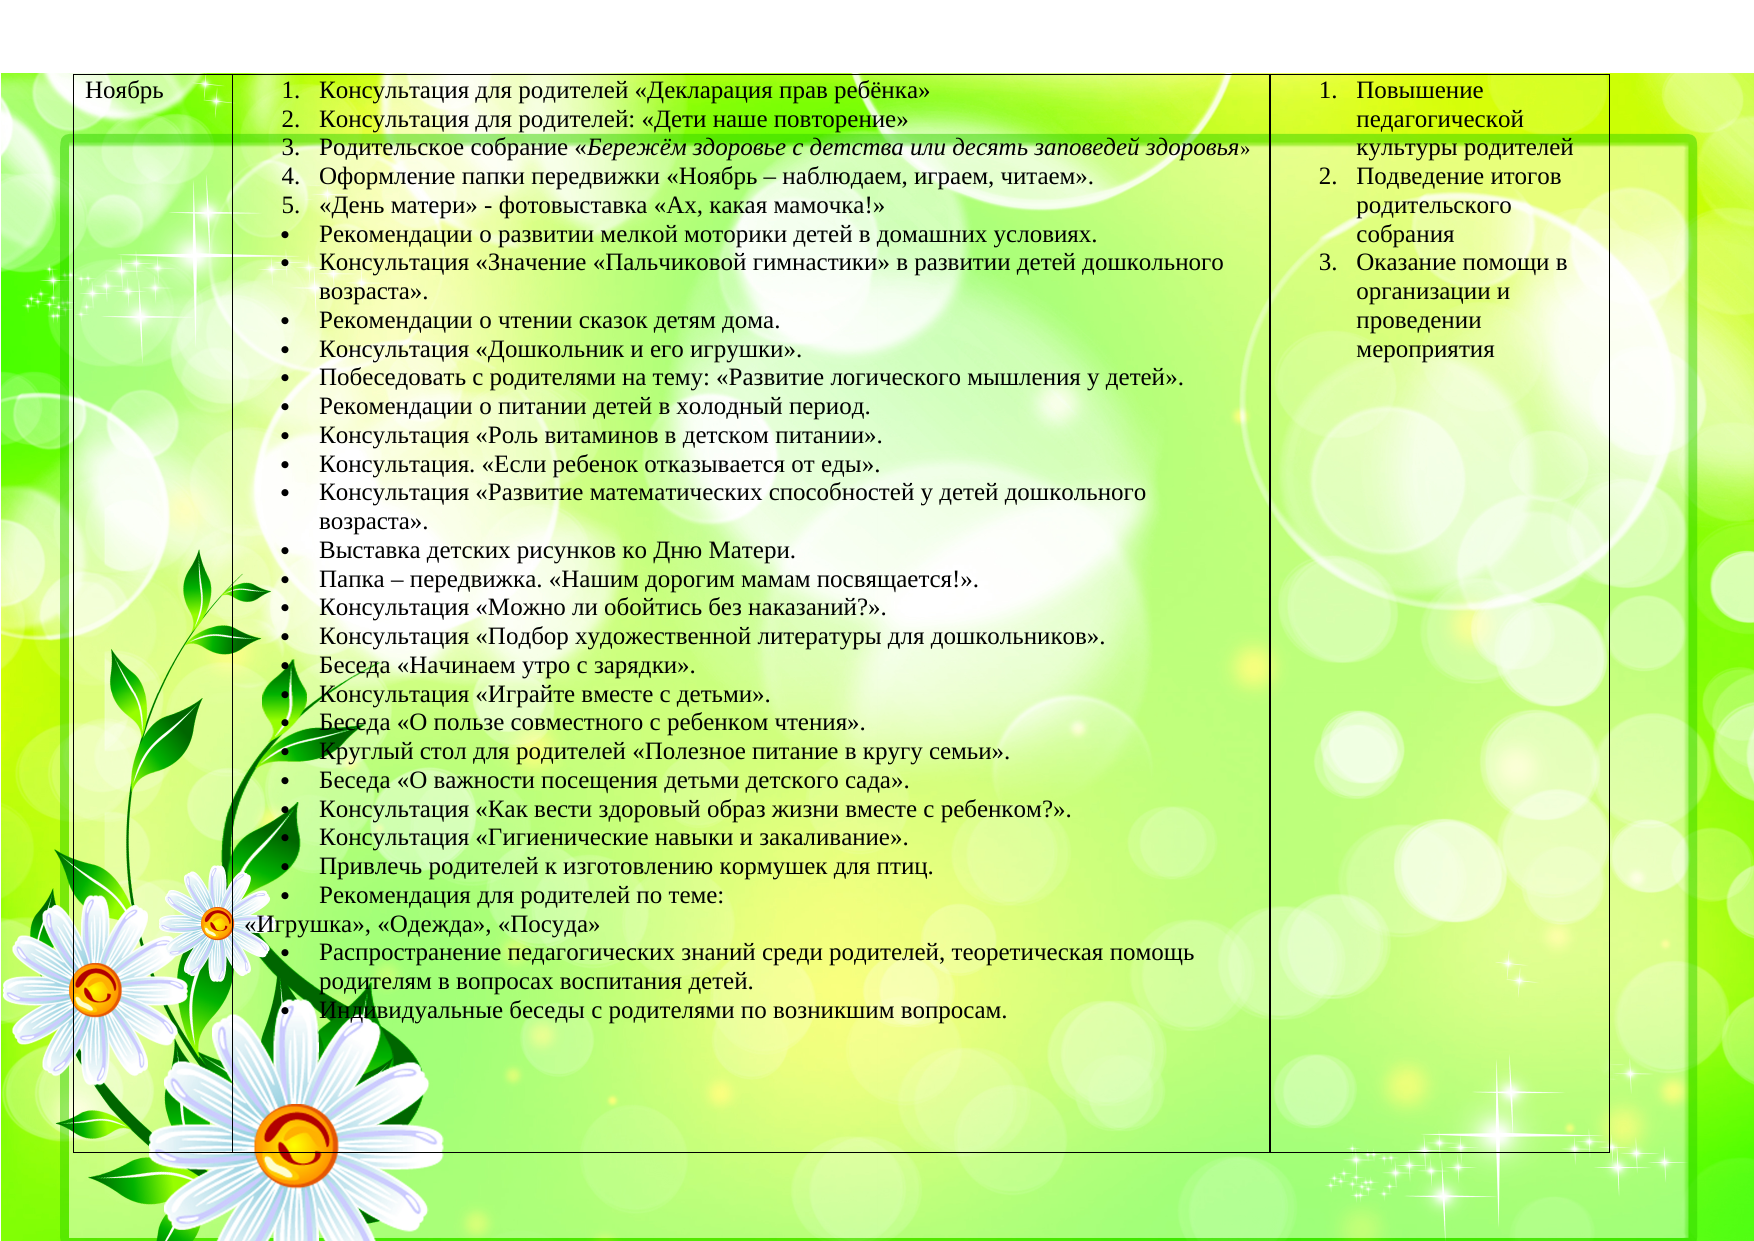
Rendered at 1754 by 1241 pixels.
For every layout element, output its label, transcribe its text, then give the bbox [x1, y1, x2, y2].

table_cell Консультация для родителей «Декларация прав ребёнка» Консультация для родителей: «Дети наше повторение» Родительское собрание «Бережём здоровье с детства или десять заповедей здоровья» Оформление папки передвижки «Ноябрь – наблюдаем, играем, читаем». «День матери» - фотовыставка «Ах, какая мамочка!» Рекомендации о развитии мелкой моторики детей в домашних условиях. Консультация «Значение «Пальчиковой гимнастики» в развитии детей дошкольного возраста». Рекомендации о чтении сказок детям дома. Консультация «Дошкольник и его игрушки». Побеседовать с родителями на тему: «Развитие логического мышления у детей». Рекомендации о питании детей в холодный период. Консультация «Роль витаминов в детском питании». Консультация. «Если ребенок отказывается от еды». Консультация «Развитие математических способностей у детей дошкольного возраста». Выставка детских рисунков ко Дню Матери. Папка – передвижка. «Нашим дорогим мамам посвящается!». Консультация «Можно ли обойтись без наказаний?». Консультация «Подбор художественной литературы для дошкольников». Беседа «Начинаем утро с зарядки». Консультация «Играйте вместе с детьми». Беседа «О пользе совместного с ребенком чтения». Круглый стол для родителей «Полезное питание в кругу семьи». Беседа «О важности посещения детьми детского сада». Консультация «Как вести здоровый образ жизни вместе с ребенком?». Консультация «Гигиенические навыки и закаливание». Привлечь родителей к изготовлению кормушек для птиц. Рекомендация для родителей по теме: «Игрушка», «Одежда», «Посуда» Распространение педагогических знаний среди родителей, теоретическая помощь родителям в вопросах воспитания детей. Индивидуальные беседы с родителями по возникшим вопросам. [233, 75, 1269, 1152]
picture [1, 73, 1754, 1241]
table_cell Повышение педагогической культуры родителей Подведение итогов родительского собрания Оказание помощи в организации и проведении мероприятия [1271, 75, 1609, 1152]
table_cell Ноябрь [74, 75, 232, 1152]
